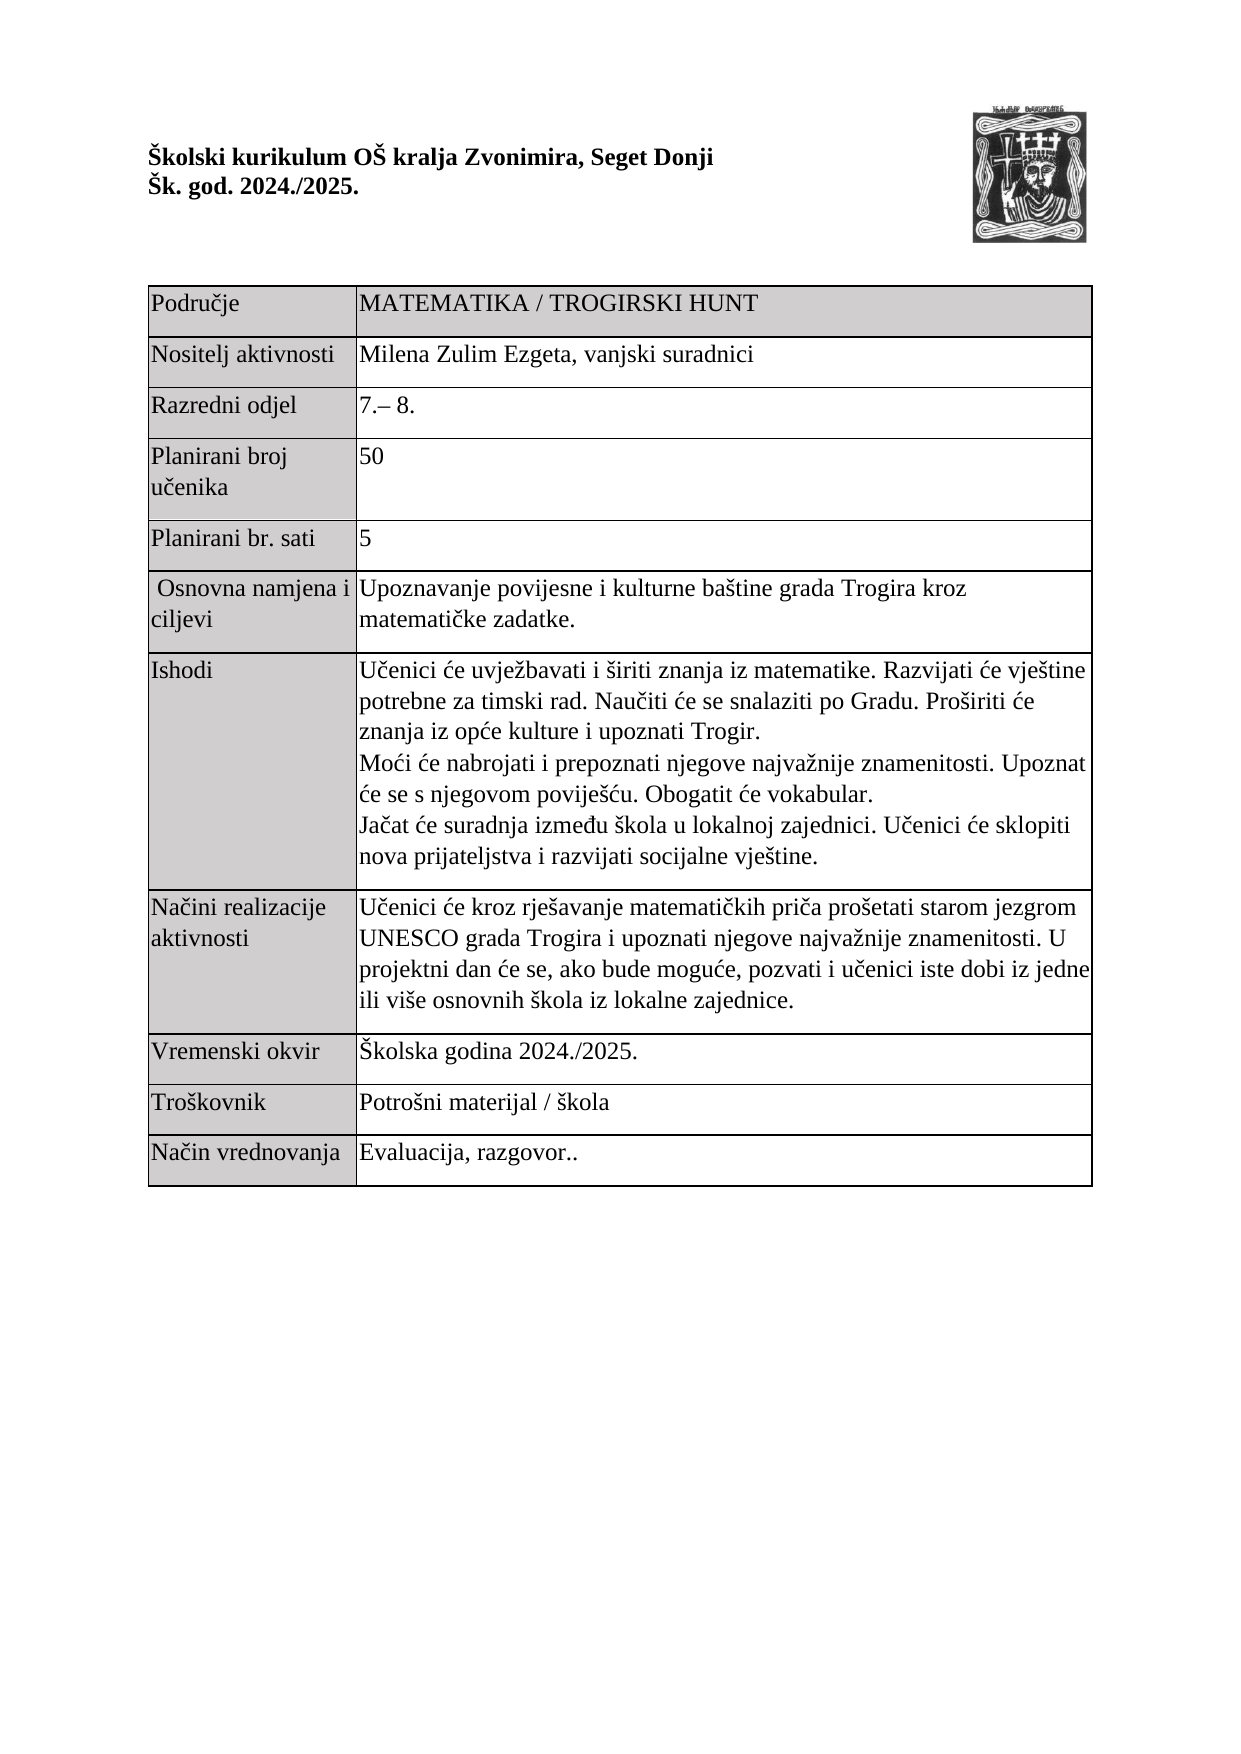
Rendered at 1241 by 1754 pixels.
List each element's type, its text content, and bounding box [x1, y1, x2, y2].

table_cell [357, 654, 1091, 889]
text Školski kurikulum OŠ kralja Zvonimira, Seget Donji Šk. god. 2024./2025. [148, 142, 716, 199]
picture [972, 104, 1087, 243]
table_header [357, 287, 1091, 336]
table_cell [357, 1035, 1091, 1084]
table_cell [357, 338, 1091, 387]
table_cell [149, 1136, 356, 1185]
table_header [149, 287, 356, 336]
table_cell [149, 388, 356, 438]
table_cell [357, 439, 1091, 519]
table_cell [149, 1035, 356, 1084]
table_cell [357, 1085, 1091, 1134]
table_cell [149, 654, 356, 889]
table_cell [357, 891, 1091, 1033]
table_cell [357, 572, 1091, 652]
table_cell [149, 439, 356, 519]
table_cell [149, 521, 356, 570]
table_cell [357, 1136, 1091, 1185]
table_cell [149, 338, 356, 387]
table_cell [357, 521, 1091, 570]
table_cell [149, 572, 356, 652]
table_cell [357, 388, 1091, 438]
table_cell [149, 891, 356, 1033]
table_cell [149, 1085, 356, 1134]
